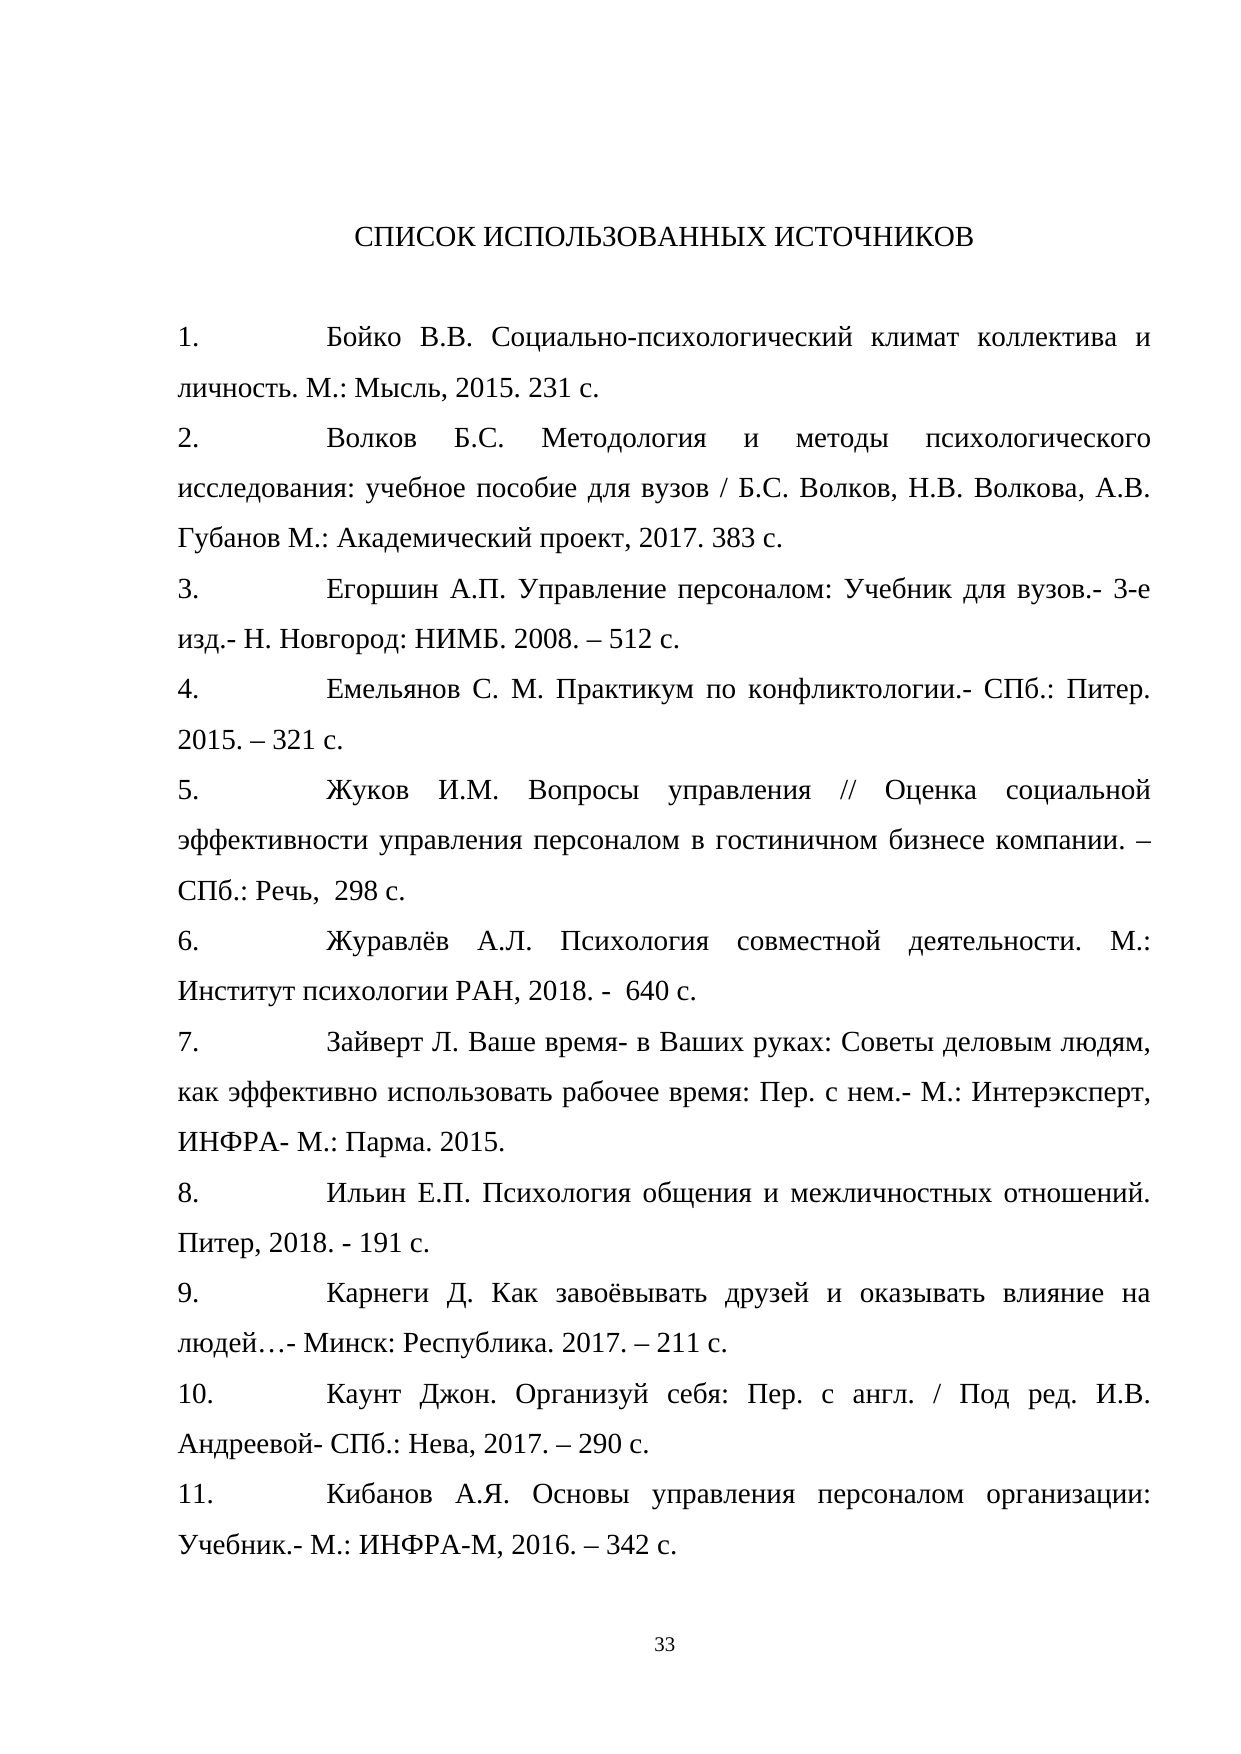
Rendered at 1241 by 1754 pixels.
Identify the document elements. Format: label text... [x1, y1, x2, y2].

list Журавлёв А.Л. Психология совместной деятельности. М.: Институт психологии РАН, 2018. - 640 с. [177, 923, 1152, 1007]
list Бойко В.В. Социально-психологический климат коллектива и личность. М.: Мысль, 2015. 231 с. [177, 319, 1152, 403]
list Карнеги Д. Как завоёвывать друзей и оказывать влияние на людей…- Минск: Республика. 2017. – 211 с. [177, 1275, 1152, 1359]
list Зайверт Л. Ваше время- в Ваших руках: Советы деловым людям, как эффективно использовать рабочее время: Пер. с нем.- М.: Интерэксперт, ИНФРА- М.: Парма. 2015. [177, 1024, 1152, 1158]
list Кибанов А.Я. Основы управления персоналом организации: Учебник.- М.: ИНФРА-М, 2016. – 342 с. [177, 1477, 1152, 1560]
list Волков Б.С. Методология и методы психологического исследования: учебное пособие для вузов / Б.С. Волков, Н.В. Волкова, А.В. Губанов М.: Академический проект, 2017. 383 с. [177, 420, 1152, 554]
list Ильин Е.П. Психология общения и межличностных отношений. Питер, 2018. - 191 с. [177, 1175, 1152, 1258]
list Каунт Джон. Организуй себя: Пер. с англ. / Под ред. И.В. Андреевой- СПб.: Нева, 2017. – 290 с. [177, 1376, 1152, 1460]
list Жуков И.М. Вопросы управления // Оценка социальной эффективности управления персоналом в гостиничном бизнесе компании. – СПб.: Речь, 298 с. [177, 772, 1152, 906]
list Емельянов С. М. Практикум по конфликтологии.- СПб.: Питер. 2015. – 321 с. [177, 672, 1152, 755]
text СПИСОК ИСПОЛЬЗОВАННЫХ ИСТОЧНИКОВ [177, 219, 1152, 252]
list Егоршин А.П. Управление персоналом: Учебник для вузов.- 3-е изд.- Н. Новгород: НИМБ. 2008. – 512 с. [177, 571, 1152, 655]
